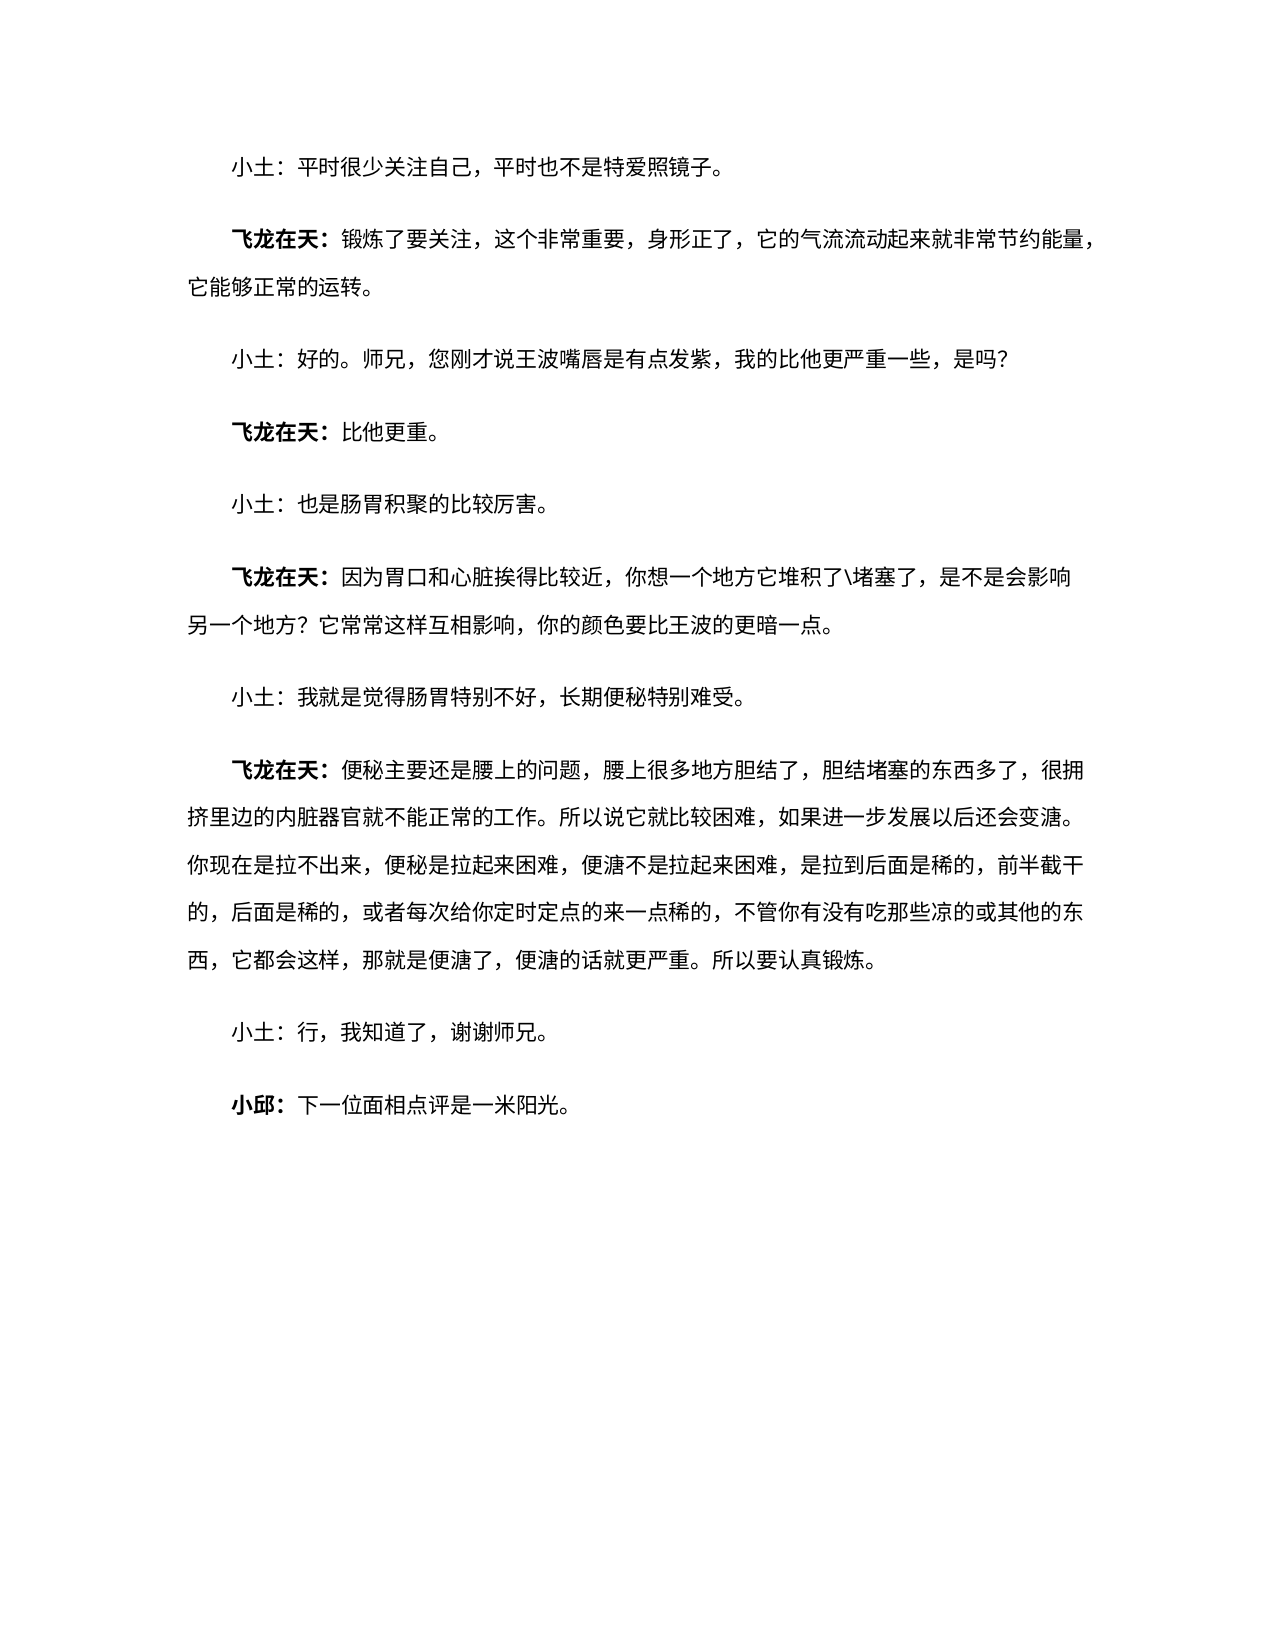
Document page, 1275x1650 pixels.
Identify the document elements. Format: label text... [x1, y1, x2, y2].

text 小土：好的。师兄，您刚才说王波嘴唇是有点发紫，我的比他更严重一些，是吗？ [187, 342, 1087, 374]
text 小土：平时很少关注自己，平时也不是特爱照镜子。 [187, 150, 1087, 182]
text 小邱：下一位面相点评是一米阳光。 [187, 1088, 1087, 1119]
text 小土：我就是觉得肠胃特别不好，长期便秘特别难受。 [187, 680, 1087, 712]
text 小土：行，我知道了，谢谢师兄。 [187, 1015, 1087, 1047]
text 飞龙在天：比他更重。 [187, 415, 1087, 447]
text 飞龙在天：便秘主要还是腰上的问题，腰上很多地方胆结了，胆结堵塞的东西多了，很拥挤里边的内脏器官就不能正常的工作。所以说它就比较困难，如果进一步发展以后还会变溏。你现在是拉不出来，便秘是拉起来困难，便溏不是拉起来困难，是拉到后面是稀的，前半截干的，后面是稀的，或者每次给你定时定点的来一点稀的，不管你有没有吃那些凉的或其他的东西，它都会这样，那就是便溏了，便溏的话就更严重。所以要认真锻炼。 [187, 753, 1087, 974]
text 飞龙在天：因为胃口和心脏挨得比较近，你想一个地方它堆积了\堵塞了，是不是会影响另一个地方？它常常这样互相影响，你的颜色要比王波的更暗一点。 [187, 560, 1087, 639]
text 小土：也是肠胃积聚的比较厉害。 [187, 487, 1087, 519]
text 飞龙在天：锻炼了要关注，这个非常重要，身形正了，它的气流流动起来就非常节约能量，它能够正常的运转。 [187, 222, 1087, 302]
